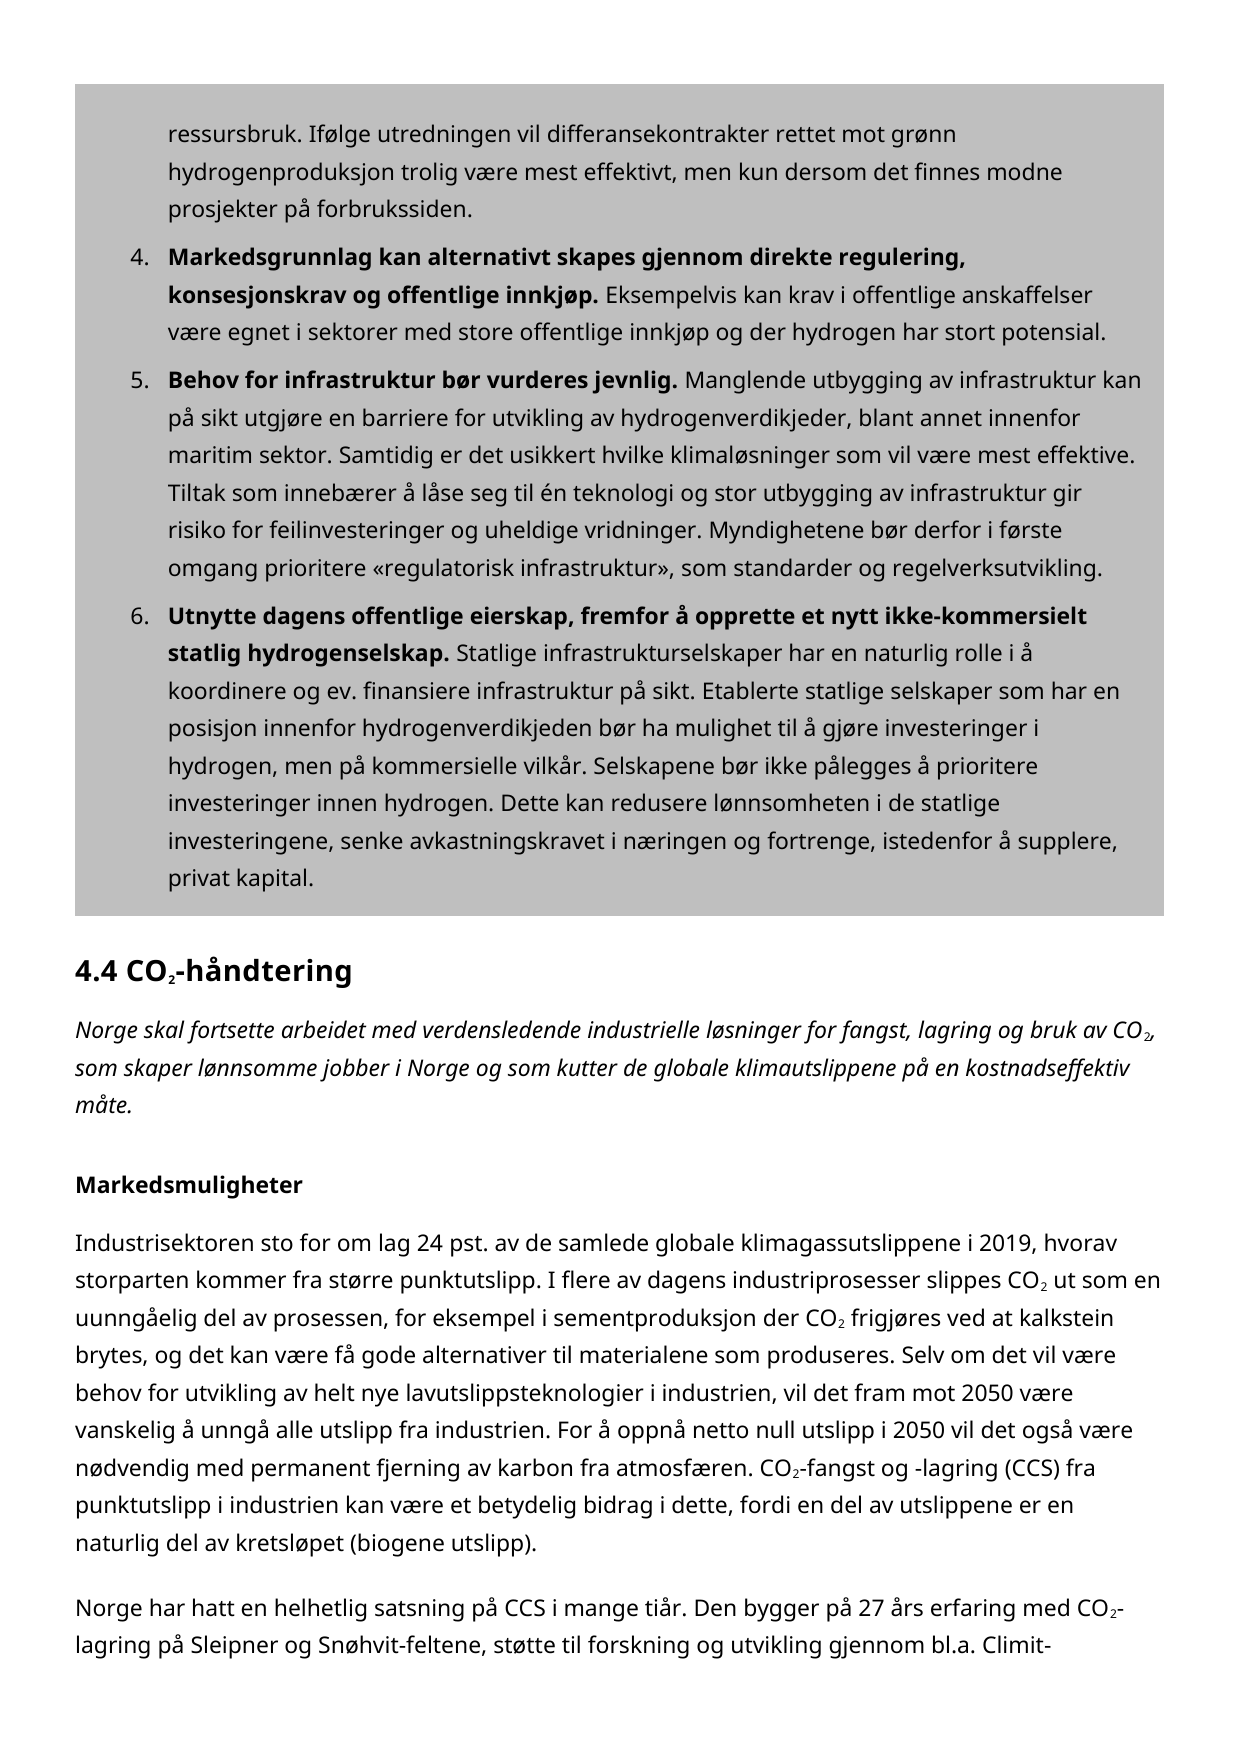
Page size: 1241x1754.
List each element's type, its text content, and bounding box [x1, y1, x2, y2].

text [75, 1591, 1165, 1660]
text Industrisektoren sto for om lag 24 pst. av de samlede globale klimagassutslippene i 2019, hvorav storparten kommer fra større punktutslipp. I flere av dagens industriprosesser slippes CO2 ut som en uunngåelig del av prosessen, for eksempel i sementproduksjon der CO2 frigjøres ved at kalkstein brytes, og det kan være få gode alternativer til materialene som produseres. Selv om det vil være behov for utvikling av helt nye lavutslippsteknologier i industrien, vil det fram mot 2050 være vanskelig å unngå alle utslipp fra industrien. For å oppnå netto null utslipp i 2050 vil det også være nødvendig med permanent fjerning av karbon fra atmosfæren. CO2-fangst og -lagring (CCS) fra punktutslipp i industrien kan være et betydelig bidrag i dette, fordi en del av utslippene er en naturlig del av kretsløpet (biogene utslipp). [75, 1227, 1165, 1558]
text 4.4 CO2-håndtering [75, 951, 1165, 990]
text Norge skal fortsette arbeidet med verdensledende industrielle løsninger for fangst, lagring og bruk av CO2, som skaper lønnsomme jobber i Norge og som kutter de globale klimautslippene på en kostnadseffektiv måte. [75, 1014, 1165, 1121]
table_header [75, 84, 1164, 916]
text Markedsmuligheter [75, 1168, 1165, 1200]
